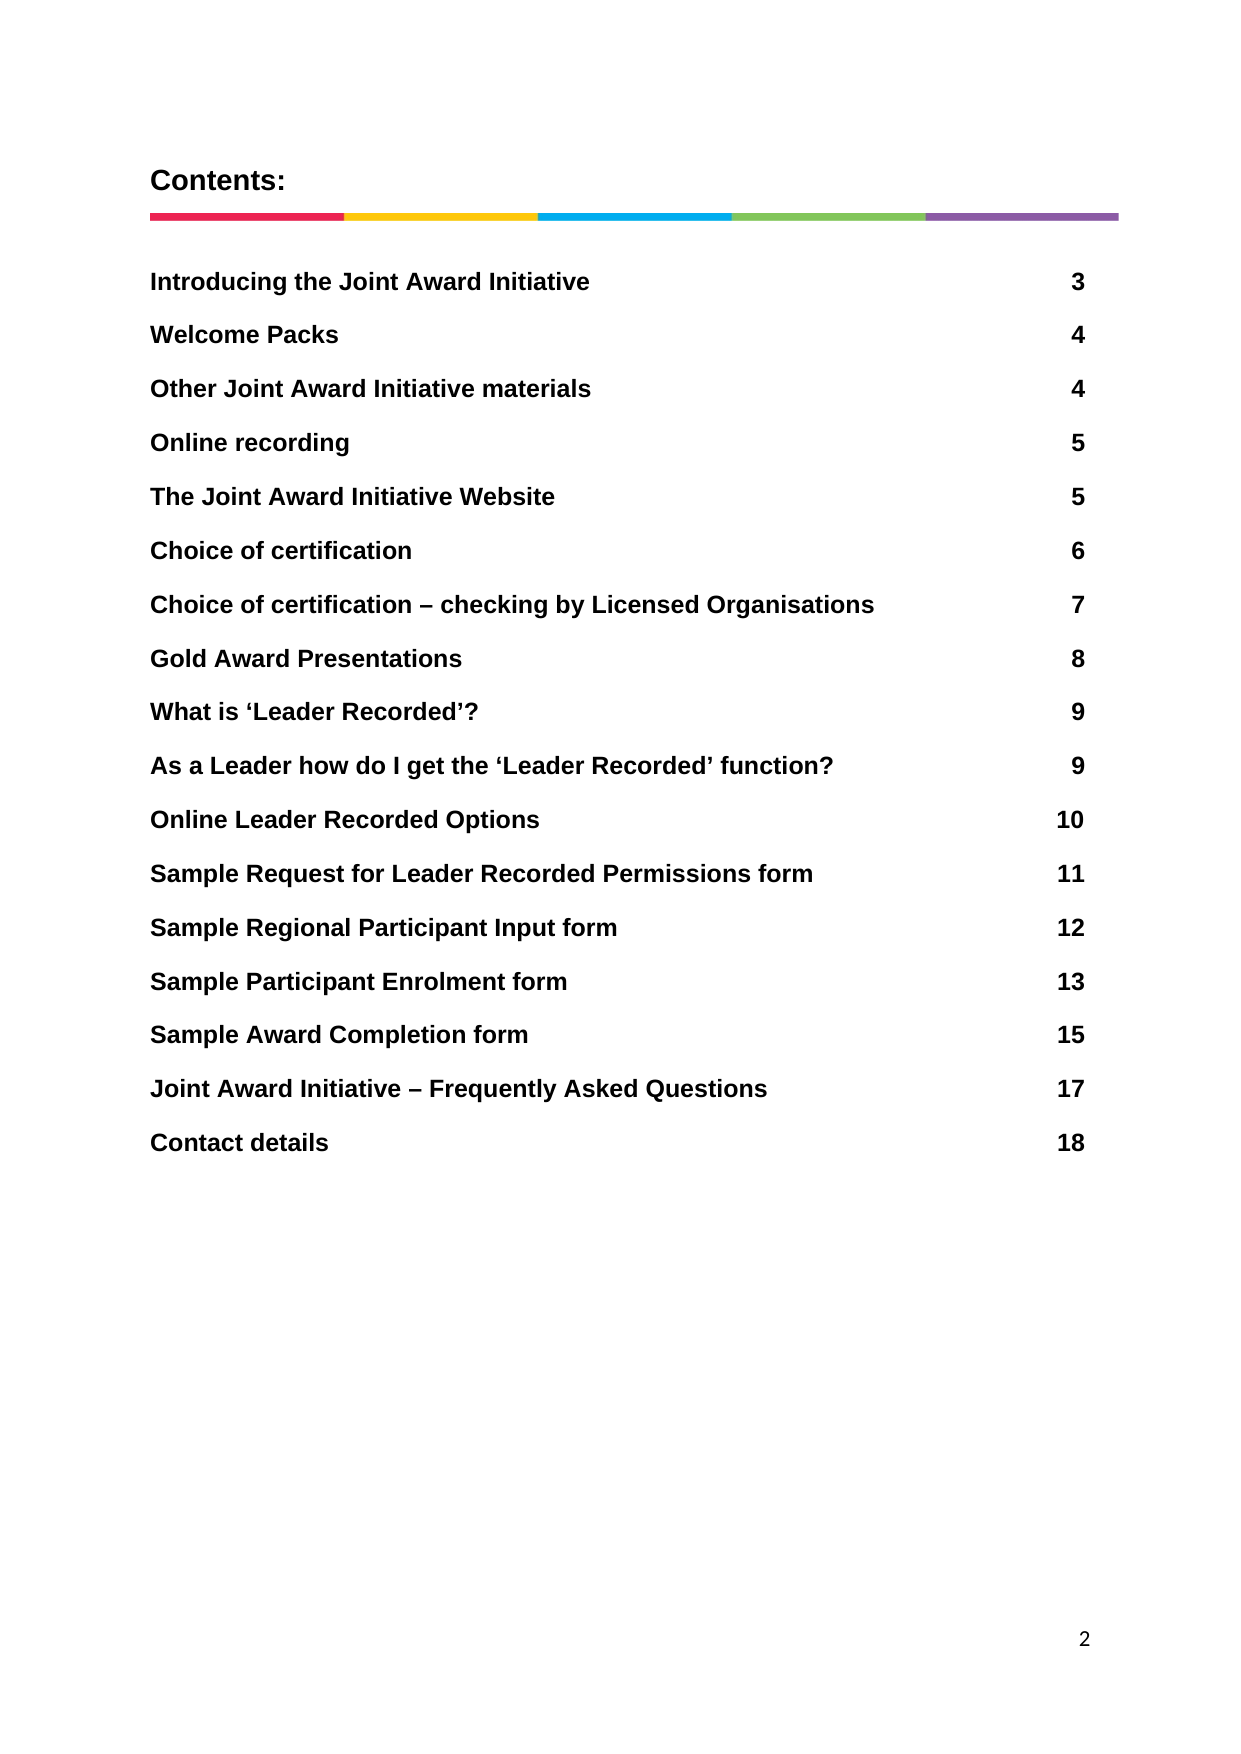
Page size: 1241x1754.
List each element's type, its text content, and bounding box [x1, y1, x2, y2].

text Other Joint Award Initiative materials 4 [150, 374, 1090, 403]
text Sample Request for Leader Recorded Permissions form 11 [150, 859, 1090, 888]
text What is ‘Leader Recorded’? 9 [150, 697, 1090, 726]
text Choice of certification – checking by Licensed Organisations 7 [150, 590, 1090, 618]
picture [150, 213, 539, 221]
text Welcome Packs 4 [150, 320, 1090, 349]
text Choice of certification 6 [150, 536, 1090, 564]
text As a Leader how do I get the ‘Leader Recorded’ function? 9 [150, 751, 1090, 780]
text Sample Regional Participant Input form 12 [150, 913, 1090, 942]
text The Joint Award Initiative Website 5 [150, 482, 1090, 511]
text Joint Award Initiative – Frequently Asked Questions 17 [150, 1074, 1090, 1103]
text Contents: [150, 162, 1090, 196]
text Online Leader Recorded Options 10 [150, 805, 1090, 834]
text Sample Participant Enrolment form 13 [150, 967, 1090, 995]
text Contact details 18 [150, 1128, 1090, 1157]
text Sample Award Completion form 15 [150, 1021, 1090, 1049]
picture [731, 213, 1119, 221]
text Online recording 5 [150, 428, 1090, 457]
text Introducing the Joint Award Initiative 3 [150, 267, 1090, 295]
text Gold Award Presentations 8 [150, 643, 1090, 672]
